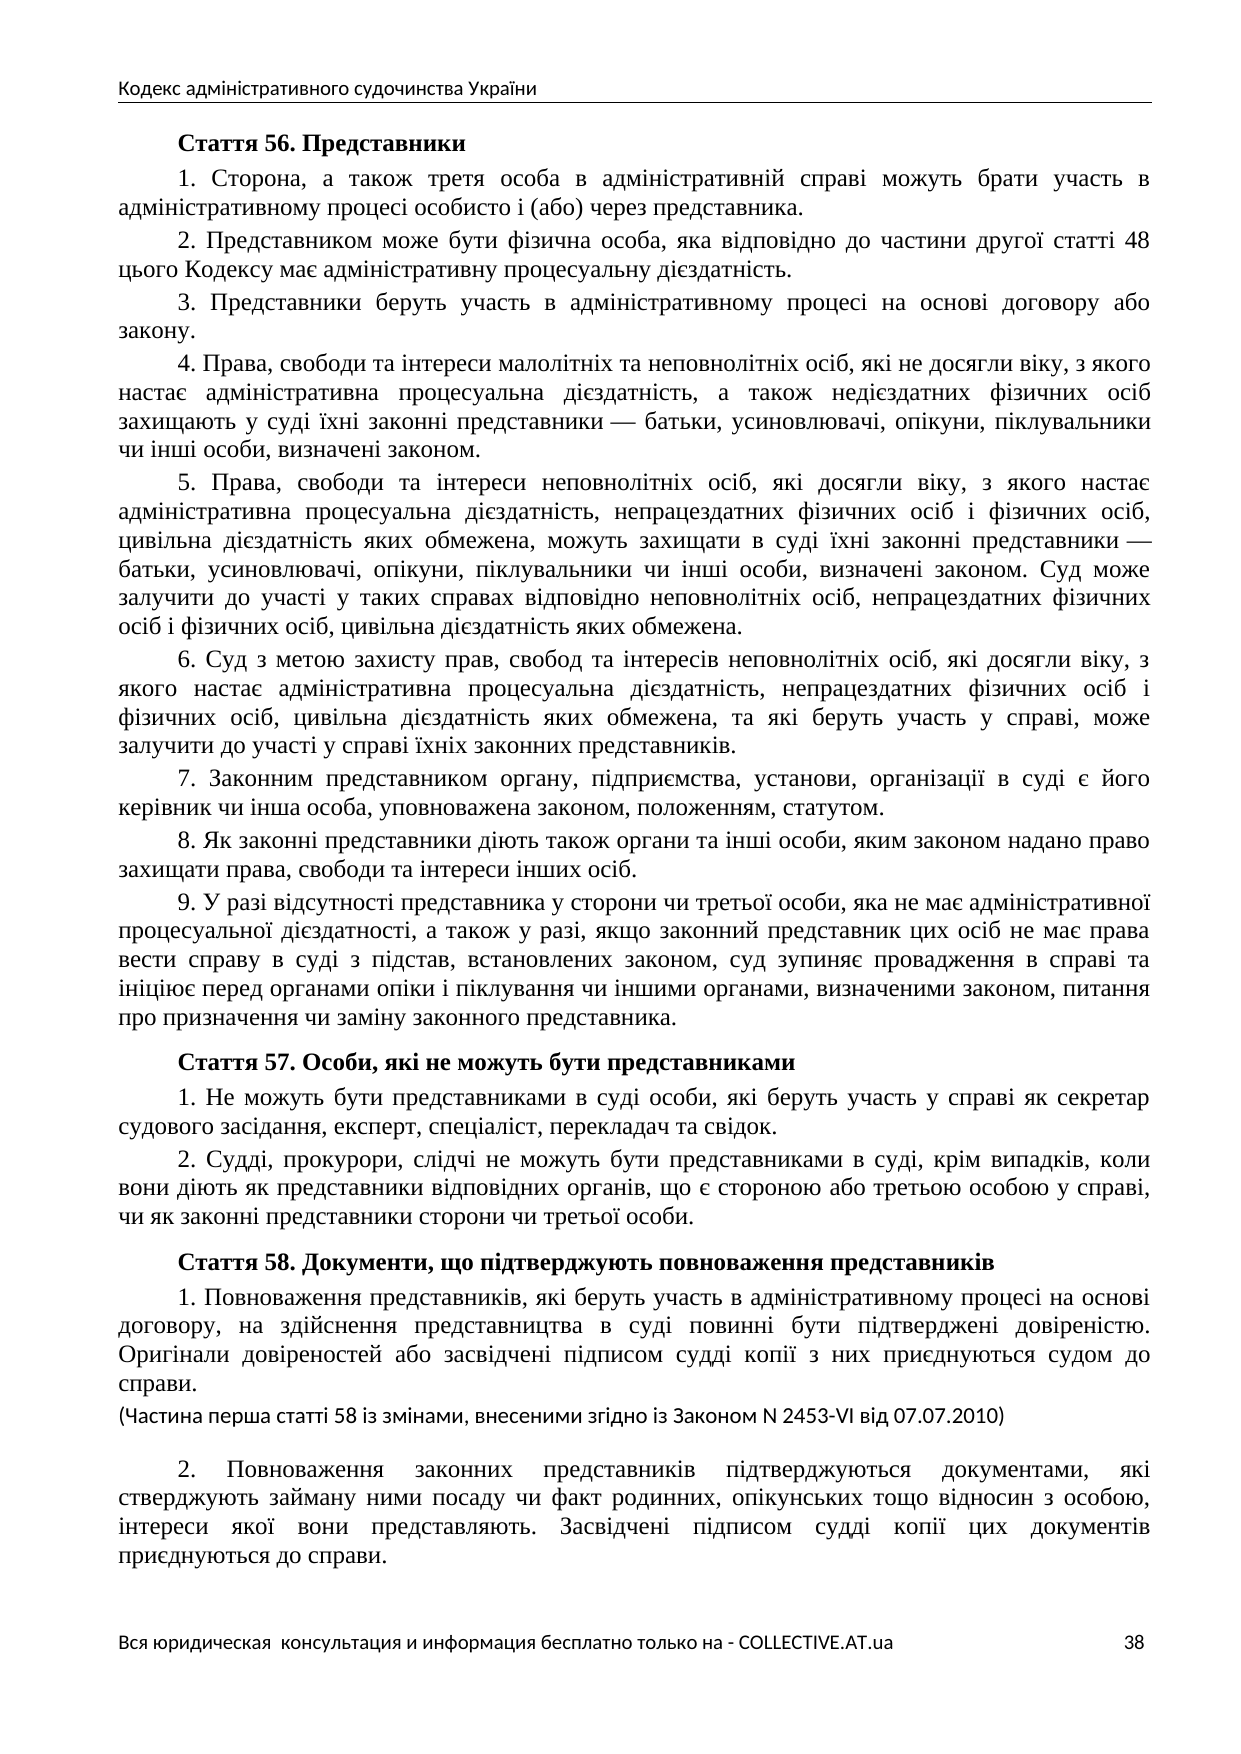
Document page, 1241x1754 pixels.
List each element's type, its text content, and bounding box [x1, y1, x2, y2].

text 2. Повноваження законних представників підтверджуються документами, які стверджують займану ними посаду чи факт родинних, опікунських тощо відносин з особою, інтереси якої вони представляють. Засвідчені підписом судді копії цих документів приєднуються до справи. [118, 1454, 1152, 1569]
text 7. Законним представником органу, підприємства, установи, організації в суді є його керівник чи інша особа, уповноважена законом, положенням, статутом. [118, 763, 1152, 821]
text 8. Як законні представники діють також органи та інші особи, яким законом надано право захищати права, свободи та інтереси інших осіб. [118, 825, 1152, 882]
text 3. Представники беруть участь в адміністративному процесі на основі договору або закону. [118, 287, 1152, 344]
text 1. Повноваження представників, які беруть участь в адміністративному процесі на основі договору, на здійснення представництва в суді повинні бути підтверджені довіреністю. Оригінали довіреностей або засвідчені підписом судді копії з них приєднуються судом до справи. [118, 1282, 1152, 1397]
text 4. Права, свободи та інтереси малолітніх та неповнолітніх осіб, які не досягли віку, з якого настає адміністративна процесуальна дієздатність, а також недієздатних фізичних осіб захищають у суді їхні законні представники — батьки, усиновлювачі, опікуни, піклувальники чи інші особи, визначені законом. [118, 348, 1152, 463]
text 9. У разі відсутності представника у сторони чи третьої особи, яка не має адміністративної процесуальної дієздатності, а також у разі, якщо законний представник цих осіб не має права вести справу в суді з підстав, встановлених законом, суд зупиняє провадження в справі та ініціює перед органами опіки і піклування чи іншими органами, визначеними законом, питання про призначення чи заміну законного представника. [118, 887, 1152, 1030]
subtitle Стаття 56. Представники [177, 128, 1152, 157]
text (Частина перша статті 58 із змінами, внесеними згідно із Законом N 2453-VI від 07.07.2010) [118, 1401, 1152, 1429]
text 5. Права, свободи та інтереси неповнолітніх осіб, які досягли віку, з якого настає адміністративна процесуальна дієздатність, непрацездатних фізичних осіб і фізичних осіб, цивільна дієздатність яких обмежена, можуть захищати в суді їхні законні представники — батьки, усиновлювачі, опікуни, піклувальники чи інші особи, визначені законом. Суд може залучити до участі у таких справах відповідно неповнолітніх осіб, непрацездатних фізичних осіб і фізичних осіб, цивільна дієздатність яких обмежена. [118, 467, 1152, 640]
text 2. Представником може бути фізична особа, яка відповідно до частини другої статті 48 цього Кодексу має адміністративну процесуальну дієздатність. [118, 225, 1152, 282]
text 6. Суд з метою захисту прав, свобод та інтересів неповнолітніх осіб, які досягли віку, з якого настає адміністративна процесуальна дієздатність, непрацездатних фізичних осіб і фізичних осіб, цивільна дієздатність яких обмежена, та які беруть участь у справі, може залучити до участі у справі їхніх законних представників. [118, 644, 1152, 759]
subtitle Стаття 58. Документи, що підтверджують повноваження представників [177, 1247, 1152, 1275]
subtitle Стаття 57. Особи, які не можуть бути представниками [177, 1047, 1152, 1076]
text 2. Судді, прокурори, слідчі не можуть бути представниками в суді, крім випадків, коли вони діють як представники відповідних органів, що є стороною або третьою особою у справі, чи як законні представники сторони чи третьої особи. [118, 1144, 1152, 1230]
text 1. Не можуть бути представниками в суді особи, які беруть участь у справі як секретар судового засідання, експерт, спеціаліст, перекладач та свідок. [118, 1082, 1152, 1139]
text 1. Сторона, а також третя особа в адміністративній справі можуть брати участь в адміністративному процесі особисто і (або) через представника. [118, 163, 1152, 221]
